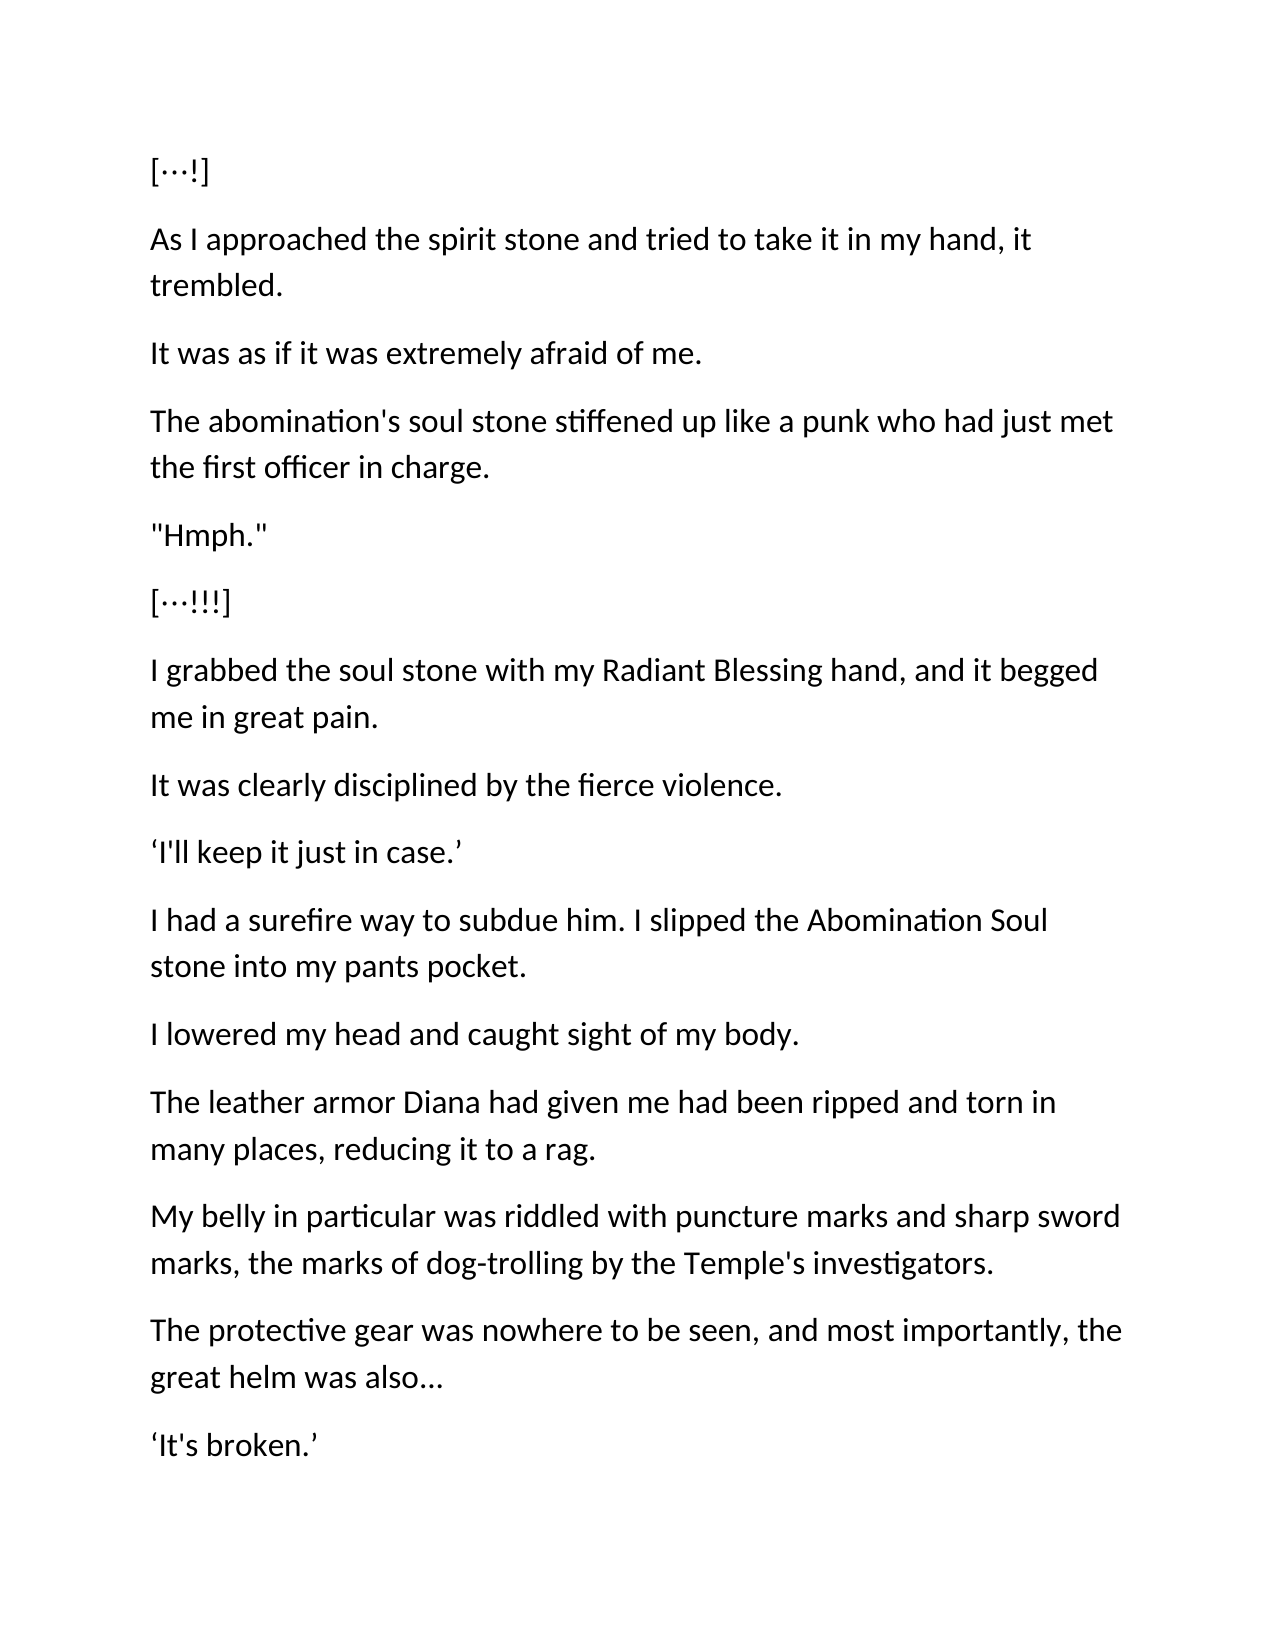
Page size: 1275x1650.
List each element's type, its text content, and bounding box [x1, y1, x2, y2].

text I had a surefire way to subdue him. I slipped the Abomination Soul stone into my pants pocket. [150, 899, 1125, 986]
text The abomination's soul stone stiffened up like a punk who had just met the first officer in charge. [150, 399, 1125, 487]
text [⋯!] [150, 150, 1125, 191]
text As I approached the spirit stone and tried to take it in my hand, it trembled. [150, 218, 1125, 305]
text The leather armor Diana had given me had been ripped and torn in many places, reducing it to a rag. [150, 1081, 1125, 1168]
text [⋯!!!] [150, 582, 1125, 622]
text It was as if it was extremely afraid of me. [150, 332, 1125, 373]
text The protective gear was nowhere to be seen, and most importantly, the great helm was also... [150, 1309, 1125, 1397]
text ‘I'll keep it just in case.’ [150, 831, 1125, 872]
text I grabbed the soul stone with my Radiant Blessing hand, and it begged me in great pain. [150, 649, 1125, 737]
text ‘It's broken.’ [150, 1424, 1125, 1464]
text I lowered my head and caught sight of my body. [150, 1013, 1125, 1054]
text "Hmph." [150, 514, 1125, 555]
text My belly in particular was riddled with puncture marks and sharp sword marks, the marks of dog-trolling by the Temple's investigators. [150, 1195, 1125, 1283]
text It was clearly disciplined by the fierce violence. [150, 763, 1125, 804]
